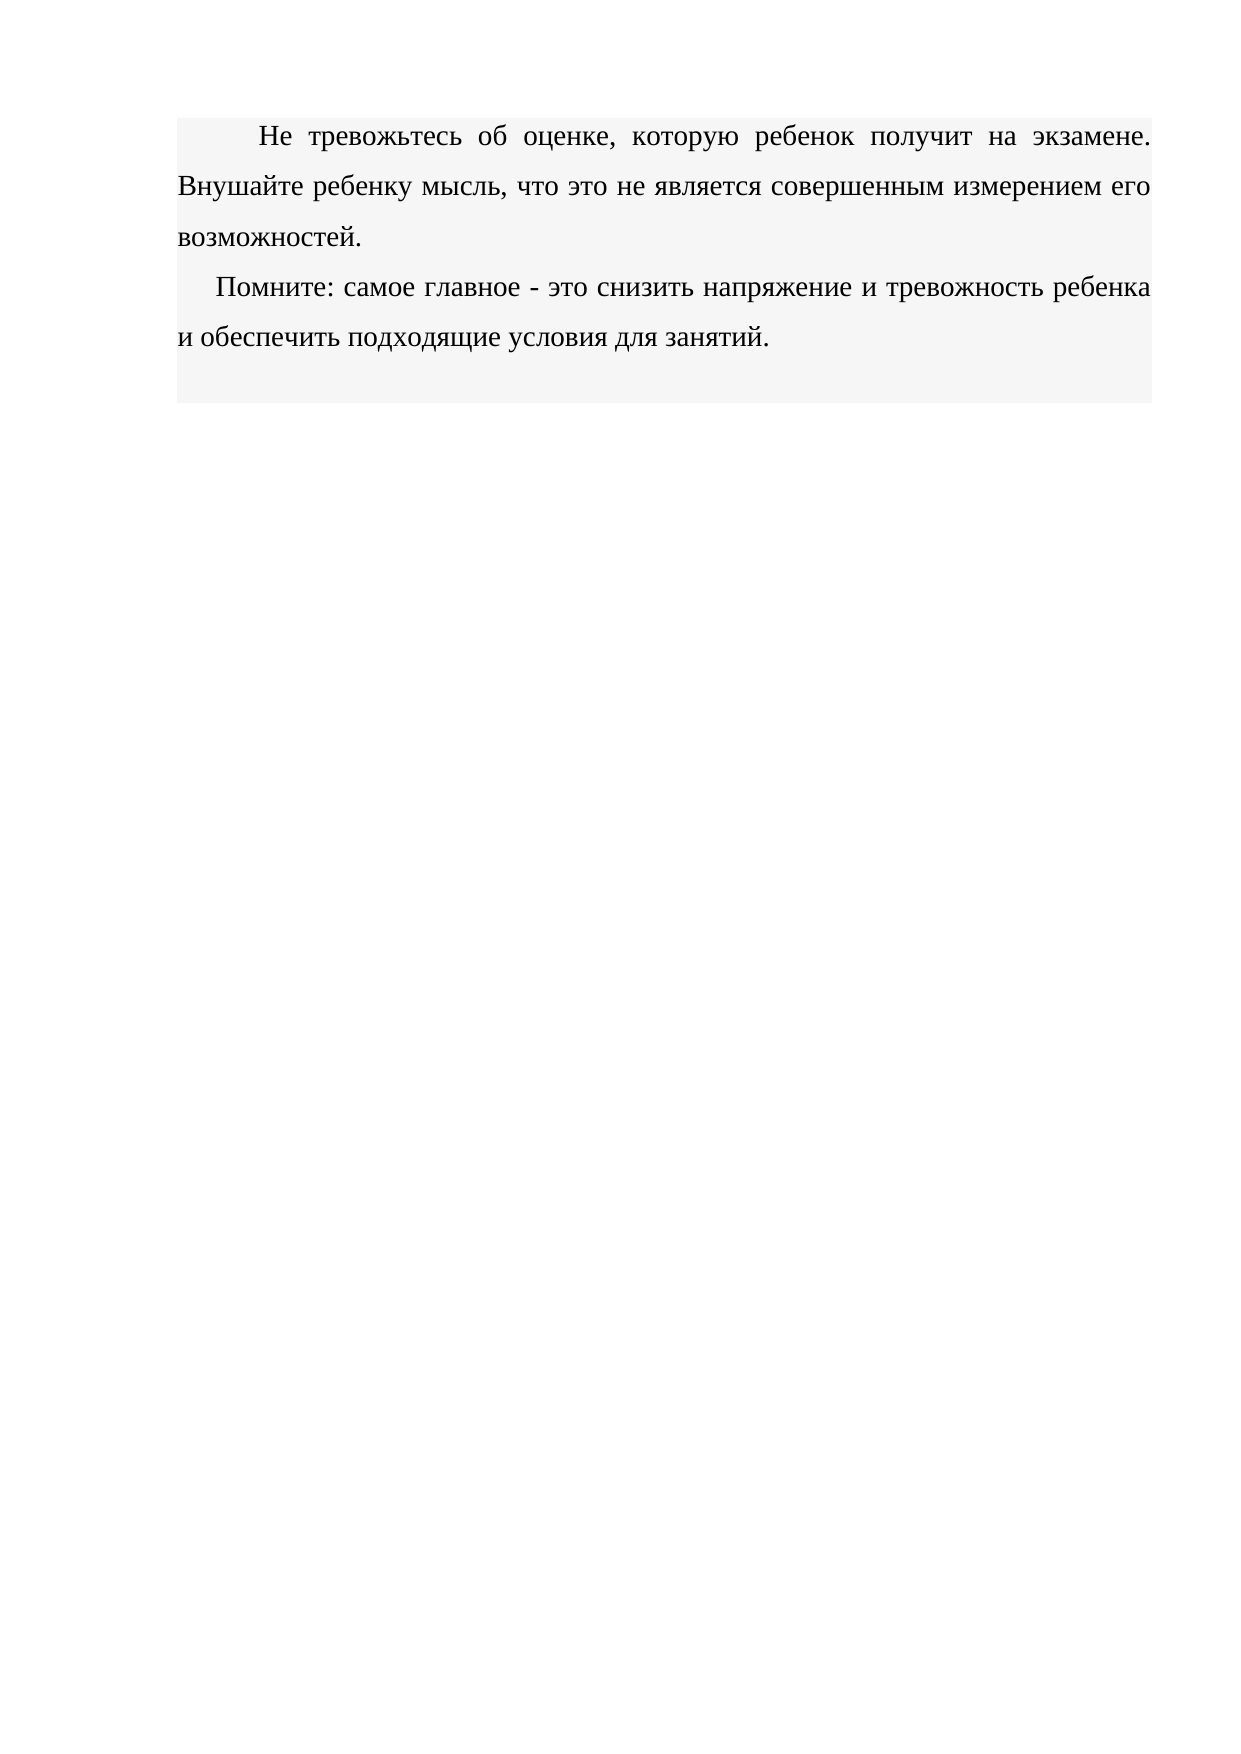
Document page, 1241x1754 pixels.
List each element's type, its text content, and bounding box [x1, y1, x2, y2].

text Не тревожьтесь об оценке, которую ребенок получит на экзамене. Внушайте ребенку мысль, что это не является совершенным измерением его возможностей. [177, 118, 1152, 252]
text Помните: самое главное - это снизить напряжение и тревожность ребенка и обеспечить подходящие условия для занятий. [177, 269, 1152, 353]
